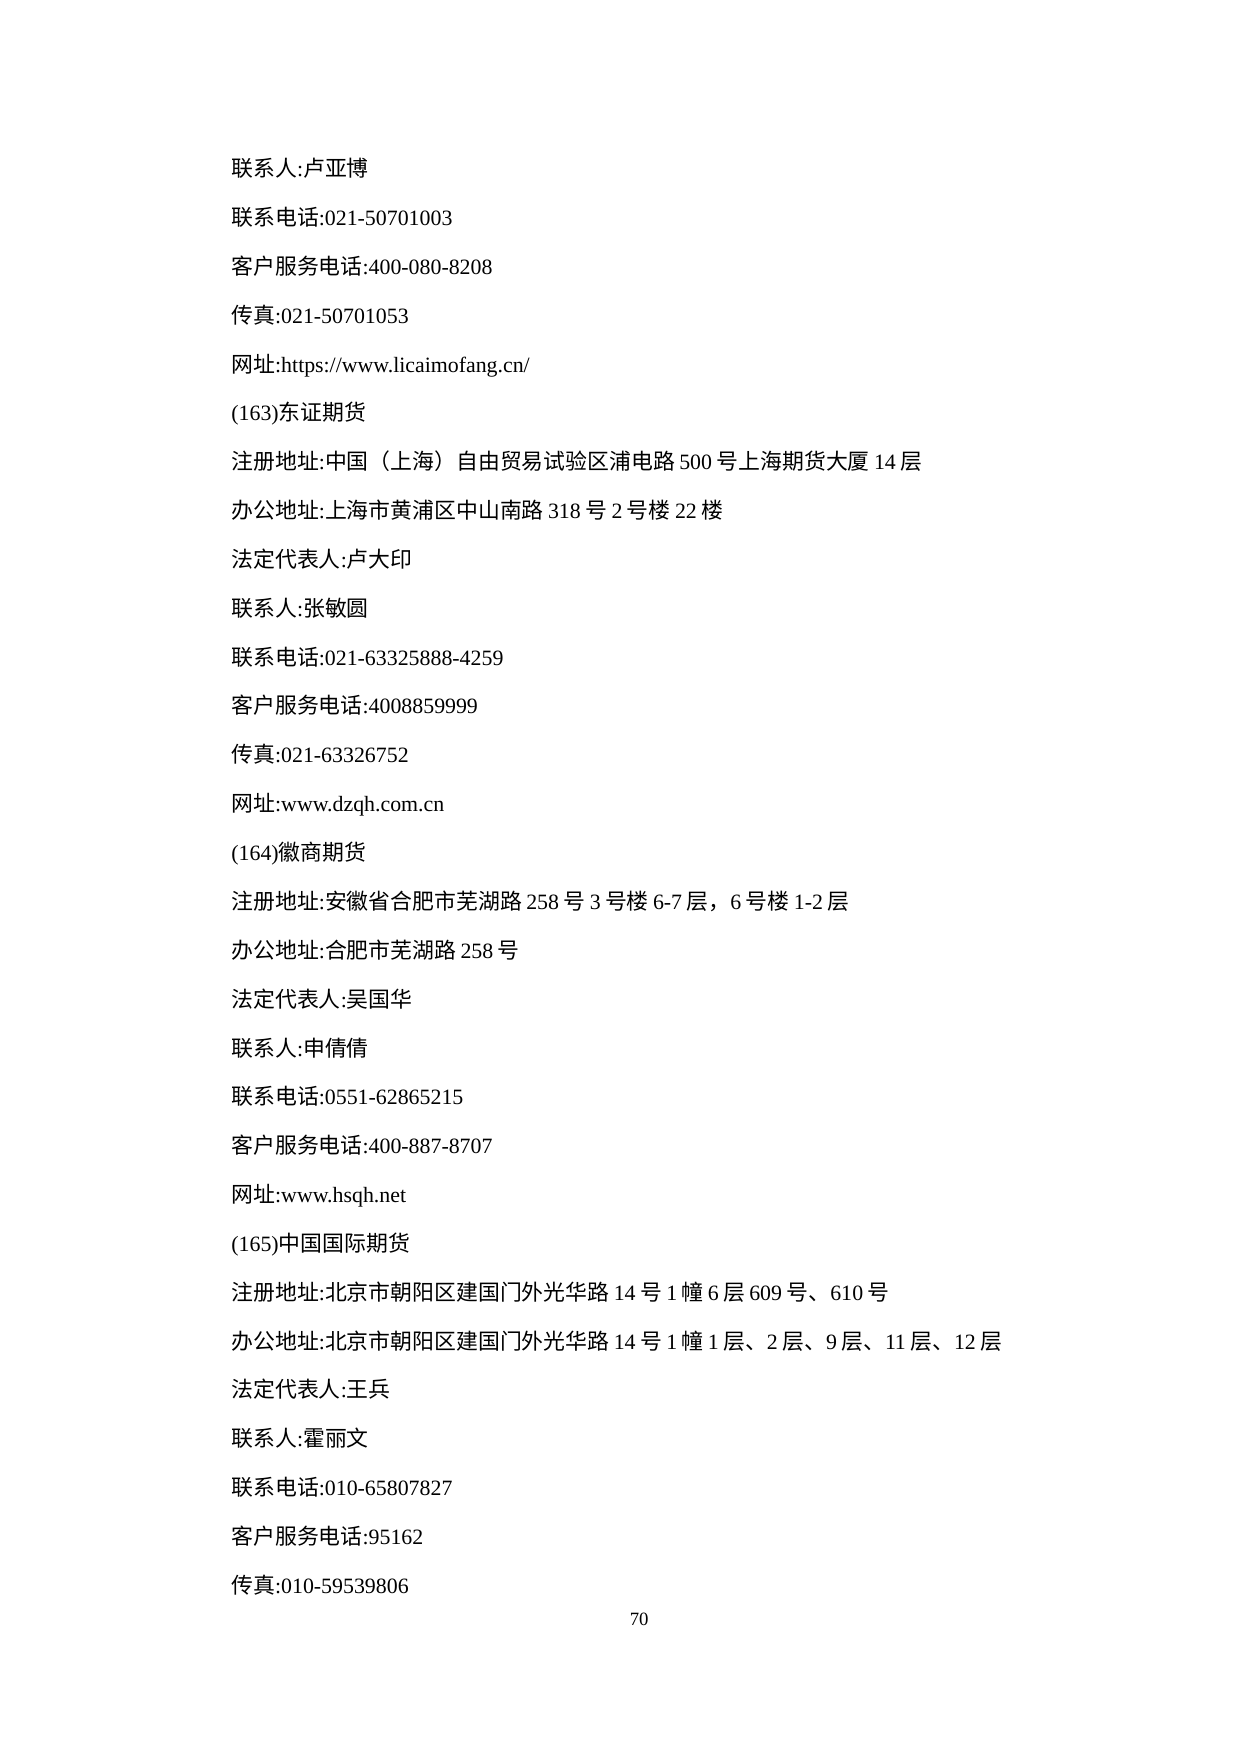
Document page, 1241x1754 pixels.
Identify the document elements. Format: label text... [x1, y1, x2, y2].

text 联系电话:021-50701003 [187, 199, 1053, 232]
text 联系人:卢亚博 [187, 151, 1053, 183]
text 联系电话:010-65807827 [187, 1469, 1053, 1503]
text (165)中国国际期货 [187, 1225, 1053, 1258]
text 注册地址:中国（上海）自由贸易试验区浦电路500号上海期货大厦14层 [187, 444, 1053, 477]
text 联系电话:021-63325888-4259 [187, 639, 1053, 672]
text 法定代表人:王兵 [187, 1372, 1053, 1405]
text 办公地址:北京市朝阳区建国门外光华路14号1幢1层、2层、9层、11层、12层 [187, 1323, 1053, 1356]
text 注册地址:北京市朝阳区建国门外光华路14号1幢6层609号、610号 [187, 1274, 1053, 1307]
text 客户服务电话:400-887-8707 [187, 1128, 1053, 1161]
text 网址:https://www.licaimofang.cn/ [187, 346, 1053, 379]
text 网址:www.hsqh.net [187, 1176, 1053, 1209]
text 网址:www.dzqh.com.cn [187, 786, 1053, 819]
text (163)东证期货 [187, 395, 1053, 428]
text 传真:021-50701053 [187, 297, 1053, 330]
text 传真:010-59539806 [187, 1567, 1053, 1600]
text 联系人:霍丽文 [187, 1421, 1053, 1454]
text 联系人:张敏圆 [187, 590, 1053, 623]
text 客户服务电话:4008859999 [187, 688, 1053, 721]
text 客户服务电话:400-080-8208 [187, 248, 1053, 281]
text 客户服务电话:95162 [187, 1518, 1053, 1551]
text 法定代表人:吴国华 [187, 981, 1053, 1014]
text 联系人:申倩倩 [187, 1030, 1053, 1063]
text 注册地址:安徽省合肥市芜湖路258号3号楼6-7层，6号楼1-2层 [187, 883, 1053, 916]
text 联系电话:0551-62865215 [187, 1079, 1053, 1112]
text 法定代表人:卢大印 [187, 541, 1053, 574]
text 办公地址:合肥市芜湖路258号 [187, 932, 1053, 965]
text 传真:021-63326752 [187, 737, 1053, 770]
text (164)徽商期货 [187, 834, 1053, 867]
text 办公地址:上海市黄浦区中山南路318号2号楼22楼 [187, 492, 1053, 526]
